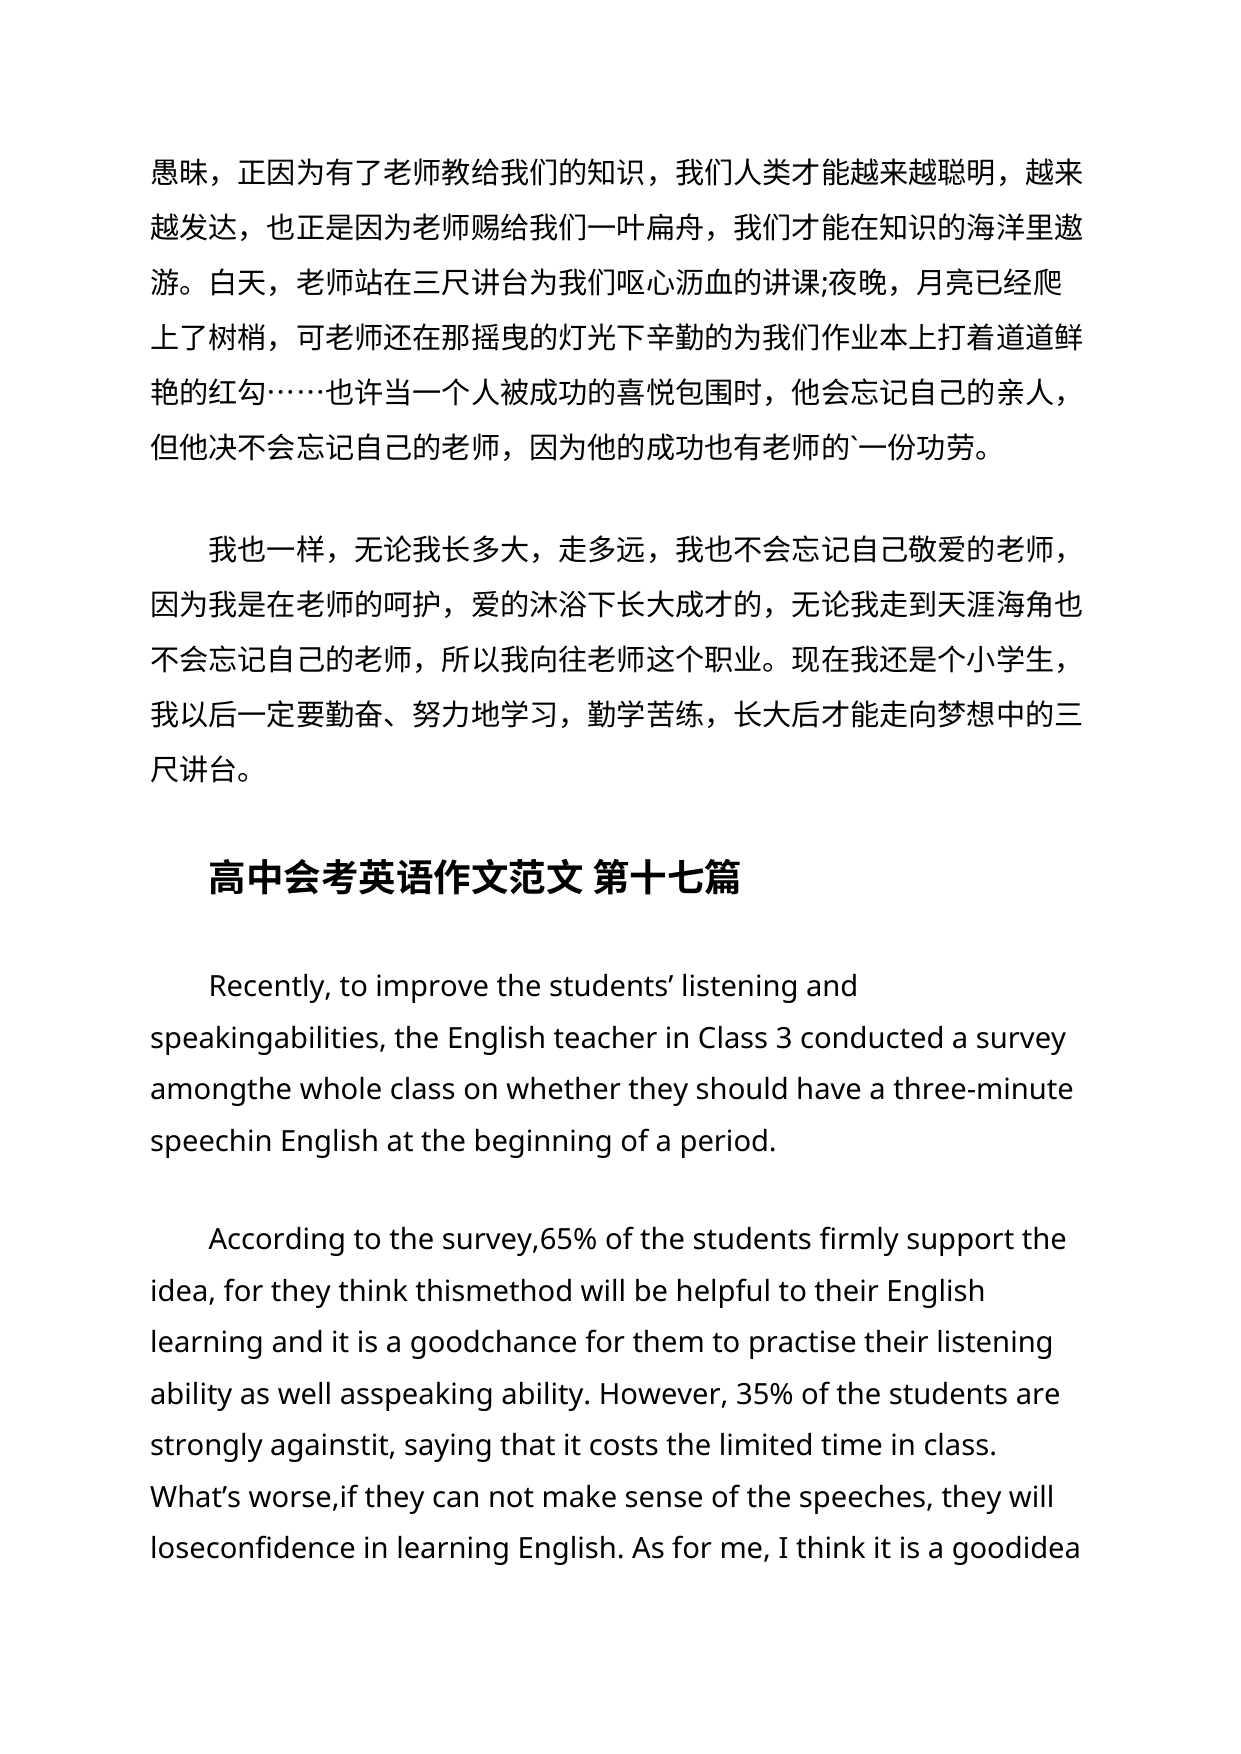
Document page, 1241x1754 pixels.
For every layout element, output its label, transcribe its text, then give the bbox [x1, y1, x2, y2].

text 高中会考英语作文范文 第十七篇 [150, 848, 1090, 902]
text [150, 150, 1090, 467]
text 我也一样，无论我长多大，走多远，我也不会忘记自己敬爱的老师，因为我是在老师的呵护，爱的沐浴下长大成才的，无论我走到天涯海角也不会忘记自己的老师，所以我向往老师这个职业。现在我还是个小学生，我以后一定要勤奋、努力地学习，勤学苦练，长大后才能走向梦想中的三尺讲台。 [150, 527, 1090, 788]
text Recently, to improve the students’ listening and speakingabilities, the English teacher in Class 3 conducted a survey amongthe whole class on whether they should have a three-minute speechin English at the beginning of a period. [150, 965, 1090, 1160]
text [150, 1218, 1090, 1567]
